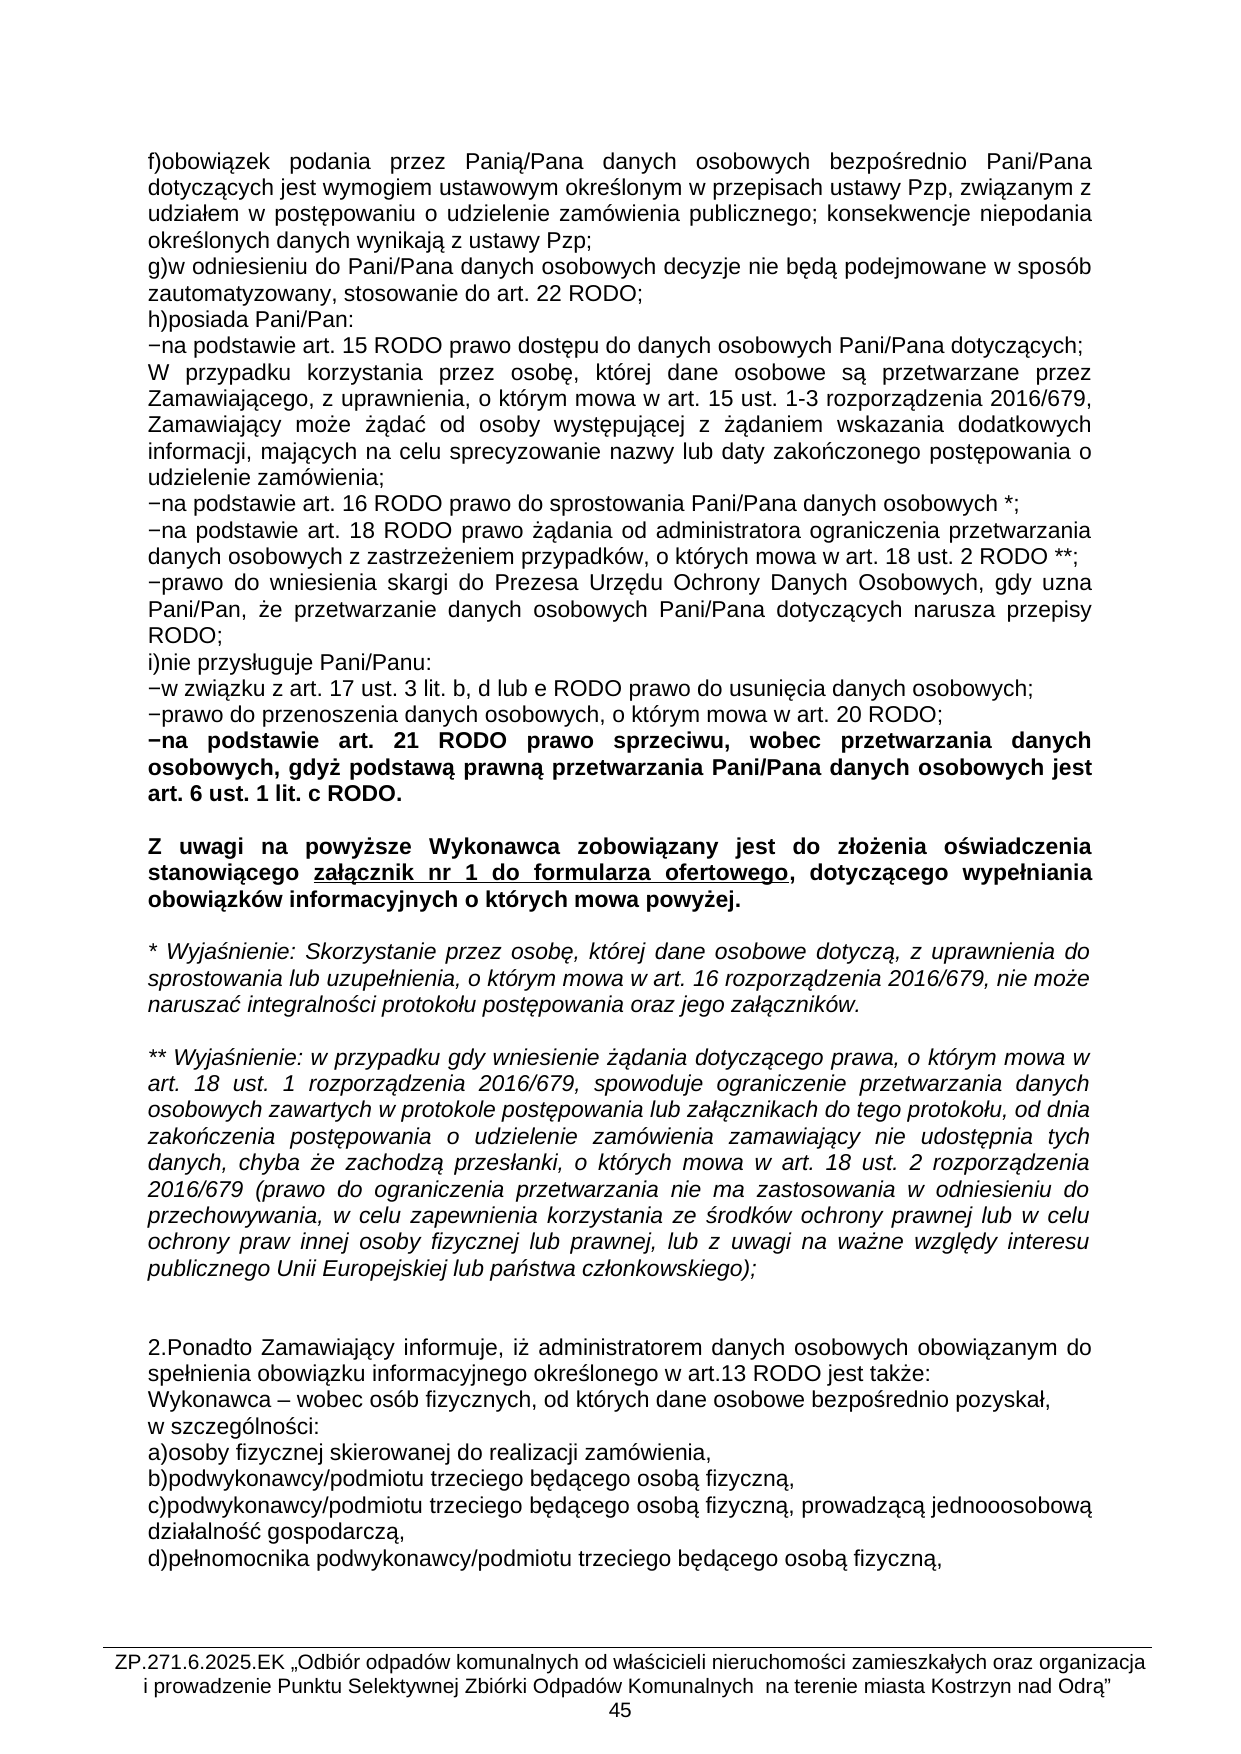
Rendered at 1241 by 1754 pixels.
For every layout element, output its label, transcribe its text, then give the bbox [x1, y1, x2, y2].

text g)w odniesieniu do Pani/Pana danych osobowych decyzje nie będą podejmowane w sposób zautomatyzowany, stosowanie do art. 22 RODO; [148, 253, 1092, 306]
text b)podwykonawcy/podmiotu trzeciego będącego osobą fizyczną, [148, 1465, 1092, 1492]
text −prawo do przenoszenia danych osobowych, o którym mowa w art. 20 RODO; [148, 701, 1092, 727]
text −na podstawie art. 21 RODO prawo sprzeciwu, wobec przetwarzania danych osobowych, gdyż podstawą prawną przetwarzania Pani/Pana danych osobowych jest art. 6 ust. 1 lit. c RODO. [148, 727, 1092, 807]
text −na podstawie art. 15 RODO prawo dostępu do danych osobowych Pani/Pana dotyczących; [148, 332, 1092, 358]
text 2.Ponadto Zamawiający informuje, iż administratorem danych osobowych obowiązanym do spełnienia obowiązku informacyjnego określonego w art.13 RODO jest także: [148, 1334, 1092, 1386]
text −prawo do wniesienia skargi do Prezesa Urzędu Ochrony Danych Osobowych, gdy uzna Pani/Pan, że przetwarzanie danych osobowych Pani/Pana dotyczących narusza przepisy RODO; [148, 569, 1092, 648]
text −w związku z art. 17 ust. 3 lit. b, d lub e RODO prawo do usunięcia danych osobowych; [148, 675, 1092, 701]
text Z uwagi na powyższe Wykonawca zobowiązany jest do złożenia oświadczenia stanowiącego załącznik nr 1 do formularza ofertowego, dotyczącego wypełniania obowiązków informacyjnych o których mowa powyżej. [148, 833, 1092, 912]
text c)podwykonawcy/podmiotu trzeciego będącego osobą fizyczną, prowadzącą jednooosobową działalność gospodarczą, [148, 1492, 1092, 1544]
text w szczególności: [148, 1413, 1092, 1439]
text * Wyjaśnienie: Skorzystanie przez osobę, której dane osobowe dotyczą, z uprawnienia do sprostowania lub uzupełnienia, o którym mowa w art. 16 rozporządzenia 2016/679, nie może naruszać integralności protokołu postępowania oraz jego załączników. [148, 938, 1092, 1017]
text h)posiada Pani/Pan: [148, 306, 1092, 332]
text W przypadku korzystania przez osobę, której dane osobowe są przetwarzane przez Zamawiającego, z uprawnienia, o którym mowa w art. 15 ust. 1-3 rozporządzenia 2016/679, Zamawiający może żądać od osoby występującej z żądaniem wskazania dodatkowych informacji, mających na celu sprecyzowanie nazwy lub daty zakończonego postępowania o udzielenie zamówienia; [148, 358, 1092, 490]
text i)nie przysługuje Pani/Panu: [148, 648, 1092, 675]
text Wykonawca – wobec osób fizycznych, od których dane osobowe bezpośrednio pozyskał, [148, 1386, 1092, 1413]
text f)obowiązek podania przez Panią/Pana danych osobowych bezpośrednio Pani/Pana dotyczących jest wymogiem ustawowym określonym w przepisach ustawy Pzp, związanym z udziałem w postępowaniu o udzielenie zamówienia publicznego; konsekwencje niepodania określonych danych wynikają z ustawy Pzp; [148, 148, 1092, 253]
text −na podstawie art. 16 RODO prawo do sprostowania Pani/Pana danych osobowych *; [148, 490, 1092, 517]
text d)pełnomocnika podwykonawcy/podmiotu trzeciego będącego osobą fizyczną, [148, 1544, 1092, 1571]
text ** Wyjaśnienie: w przypadku gdy wniesienie żądania dotyczącego prawa, o którym mowa w art. 18 ust. 1 rozporządzenia 2016/679, spowoduje ograniczenie przetwarzania danych osobowych zawartych w protokole postępowania lub załącznikach do tego protokołu, od dnia zakończenia postępowania o udzielenie zamówienia zamawiający nie udostępnia tych danych, chyba że zachodzą przesłanki, o których mowa w art. 18 ust. 2 rozporządzenia 2016/679 (prawo do ograniczenia przetwarzania nie ma zastosowania w odniesieniu do przechowywania, w celu zapewnienia korzystania ze środków ochrony prawnej lub w celu ochrony praw innej osoby fizycznej lub prawnej, lub z uwagi na ważne względy interesu publicznego Unii Europejskiej lub państwa członkowskiego); [148, 1044, 1092, 1281]
text −na podstawie art. 18 RODO prawo żądania od administratora ograniczenia przetwarzania danych osobowych z zastrzeżeniem przypadków, o których mowa w art. 18 ust. 2 RODO **; [148, 517, 1092, 569]
text a)osoby fizycznej skierowanej do realizacji zamówienia, [148, 1439, 1092, 1465]
